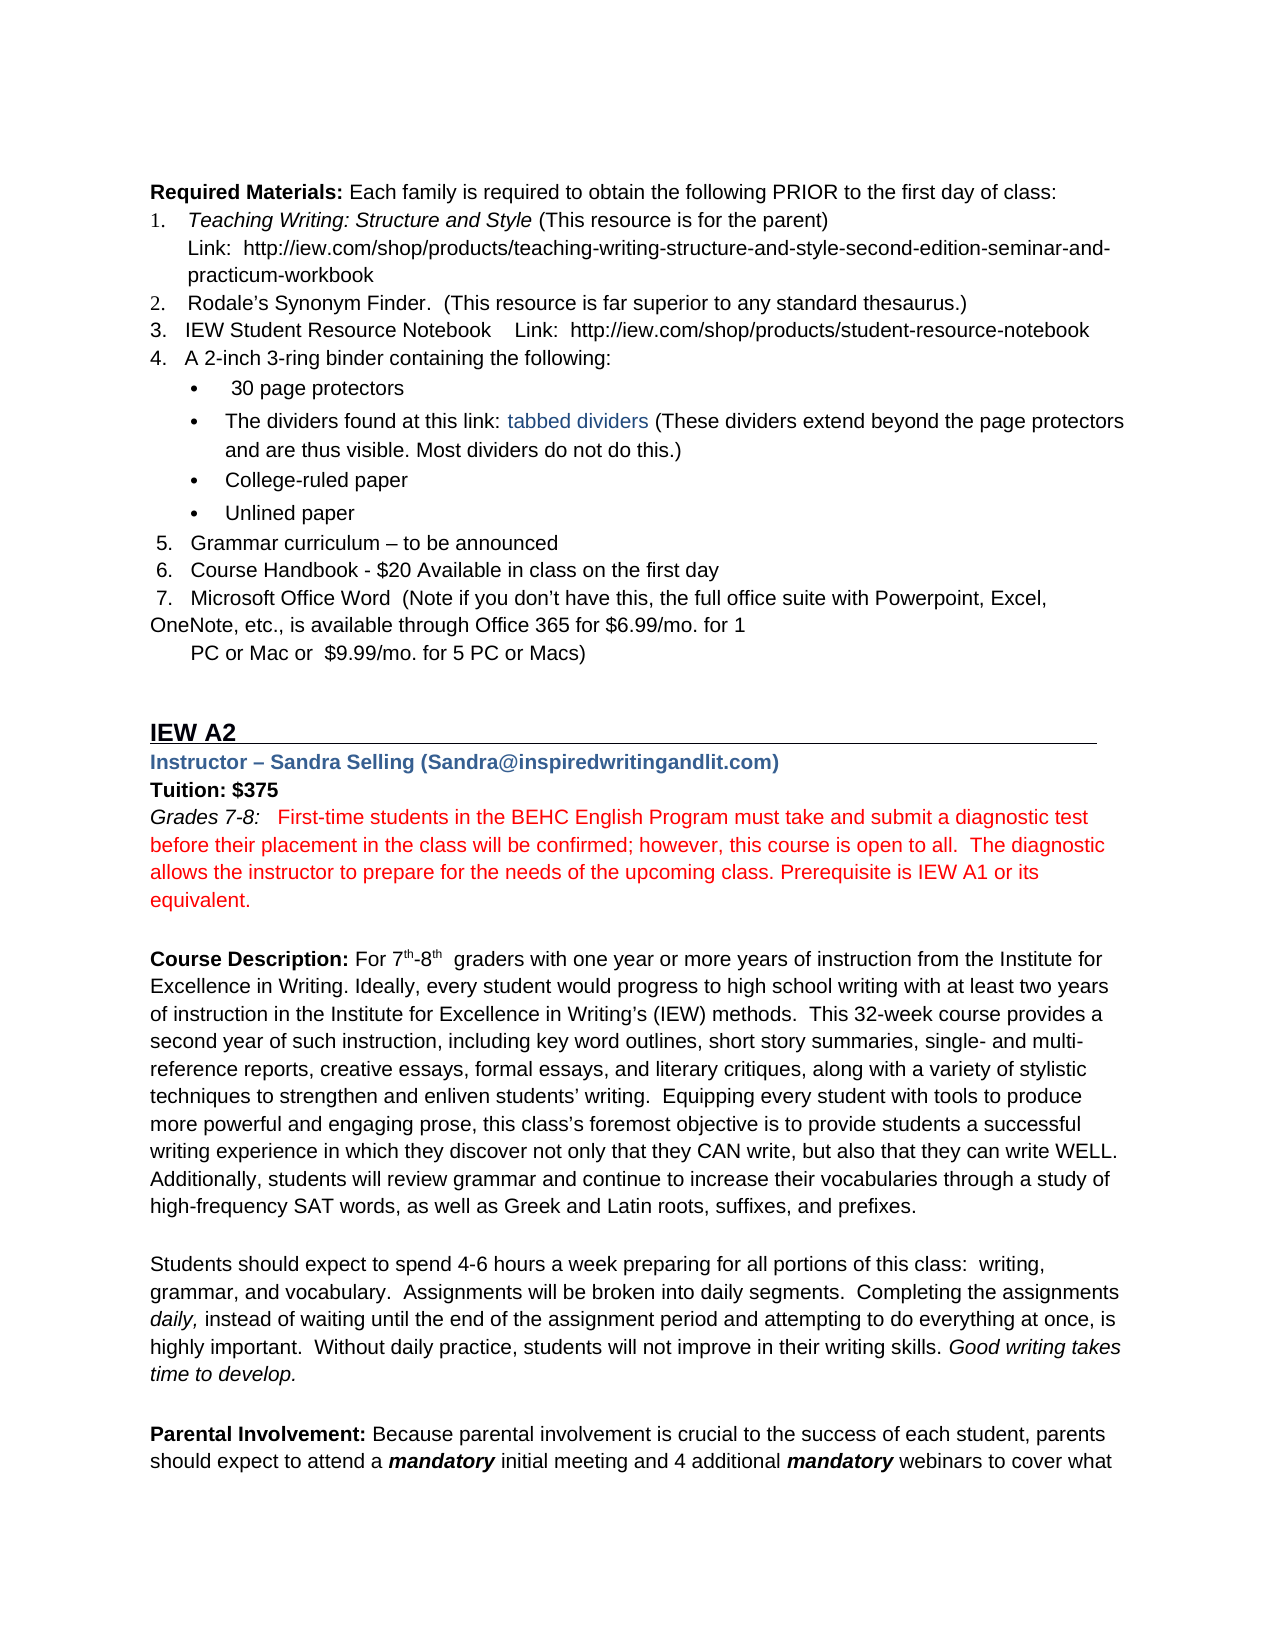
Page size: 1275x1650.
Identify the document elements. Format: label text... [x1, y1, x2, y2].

text Required Materials: Each family is required to obtain the following PRIOR to the first day of class: [150, 180, 1125, 204]
list College-ruled paper [187, 465, 1125, 494]
text 7. Microsoft Office Word (Note if you don’t have this, the full office suite with Powerpoint, Excel, OneNote, etc., is available through Office 365 for $6.99/mo. for 1 [150, 585, 1125, 637]
list Rodale’s Synonym Finder. (This resource is far superior to any standard thesaurus.) [150, 290, 1125, 314]
text 6. Course Handbook - $20 Available in class on the first day [150, 558, 1125, 582]
text 3. IEW Student Resource Notebook Link: http://iew.com/shop/products/student-resource-notebook [150, 318, 1125, 342]
subtitle IEW A2 Instructor – Sandra Selling (Sandra@inspiredwritingandlit.com) [150, 718, 1125, 774]
list The dividers found at this link: tabbed dividers (These dividers extend beyond the page protectors and are thus visible. Most dividers do not do this.) [187, 406, 1125, 462]
text Students should expect to spend 4-6 hours a week preparing for all portions of this class: writing, grammar, and vocabulary. Assignments will be broken into daily segments. Completing the assignments daily, instead of waiting until the end of the assignment period and attempting to do everything at once, is highly important. Without daily practice, students will not improve in their writing skills. Good writing takes time to develop. [150, 1252, 1125, 1386]
text Course Description: For 7th-8th graders with one year or more years of instruction from the Institute for Excellence in Writing. Ideally, every student would progress to high school writing with at least two years of instruction in the Institute for Excellence in Writing’s (IEW) methods. This 32-week course provides a second year of such instruction, including key word outlines, short story summaries, single- and multi-reference reports, creative essays, formal essays, and literary critiques, along with a variety of stylistic techniques to strengthen and enliven students’ writing. Equipping every student with tools to produce more powerful and engaging prose, this class’s foremost objective is to provide students a successful writing experience in which they discover not only that they CAN write, but also that they can write WELL. Additionally, students will review grammar and continue to increase their vocabularies through a study of high-frequency SAT words, as well as Greek and Latin roots, suffixes, and prefixes. [150, 947, 1125, 1218]
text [150, 1422, 1125, 1473]
list Unlined paper [187, 498, 1125, 526]
text 5. Grammar curriculum – to be announced [150, 530, 1125, 554]
list 30 page protectors [187, 373, 1125, 402]
text PC or Mac or $9.99/mo. for 5 PC or Macs) [150, 640, 1125, 664]
text Tuition: $375 Grades 7-8: First-time students in the BEHC English Program must take and submit a diagnostic test before their placement in the class will be confirmed; however, this course is open to all. The diagnostic allows the instructor to prepare for the needs of the upcoming class. Prerequisite is IEW A1 or its equivalent. [150, 778, 1125, 912]
text 4. A 2-inch 3-ring binder containing the following: [150, 346, 1125, 369]
text Link: http://iew.com/shop/products/teaching-writing-structure-and-style-second-edition-seminar-and-practicum-workbook [187, 235, 1125, 287]
list Teaching Writing: Structure and Style (This resource is for the parent) [150, 208, 1125, 232]
